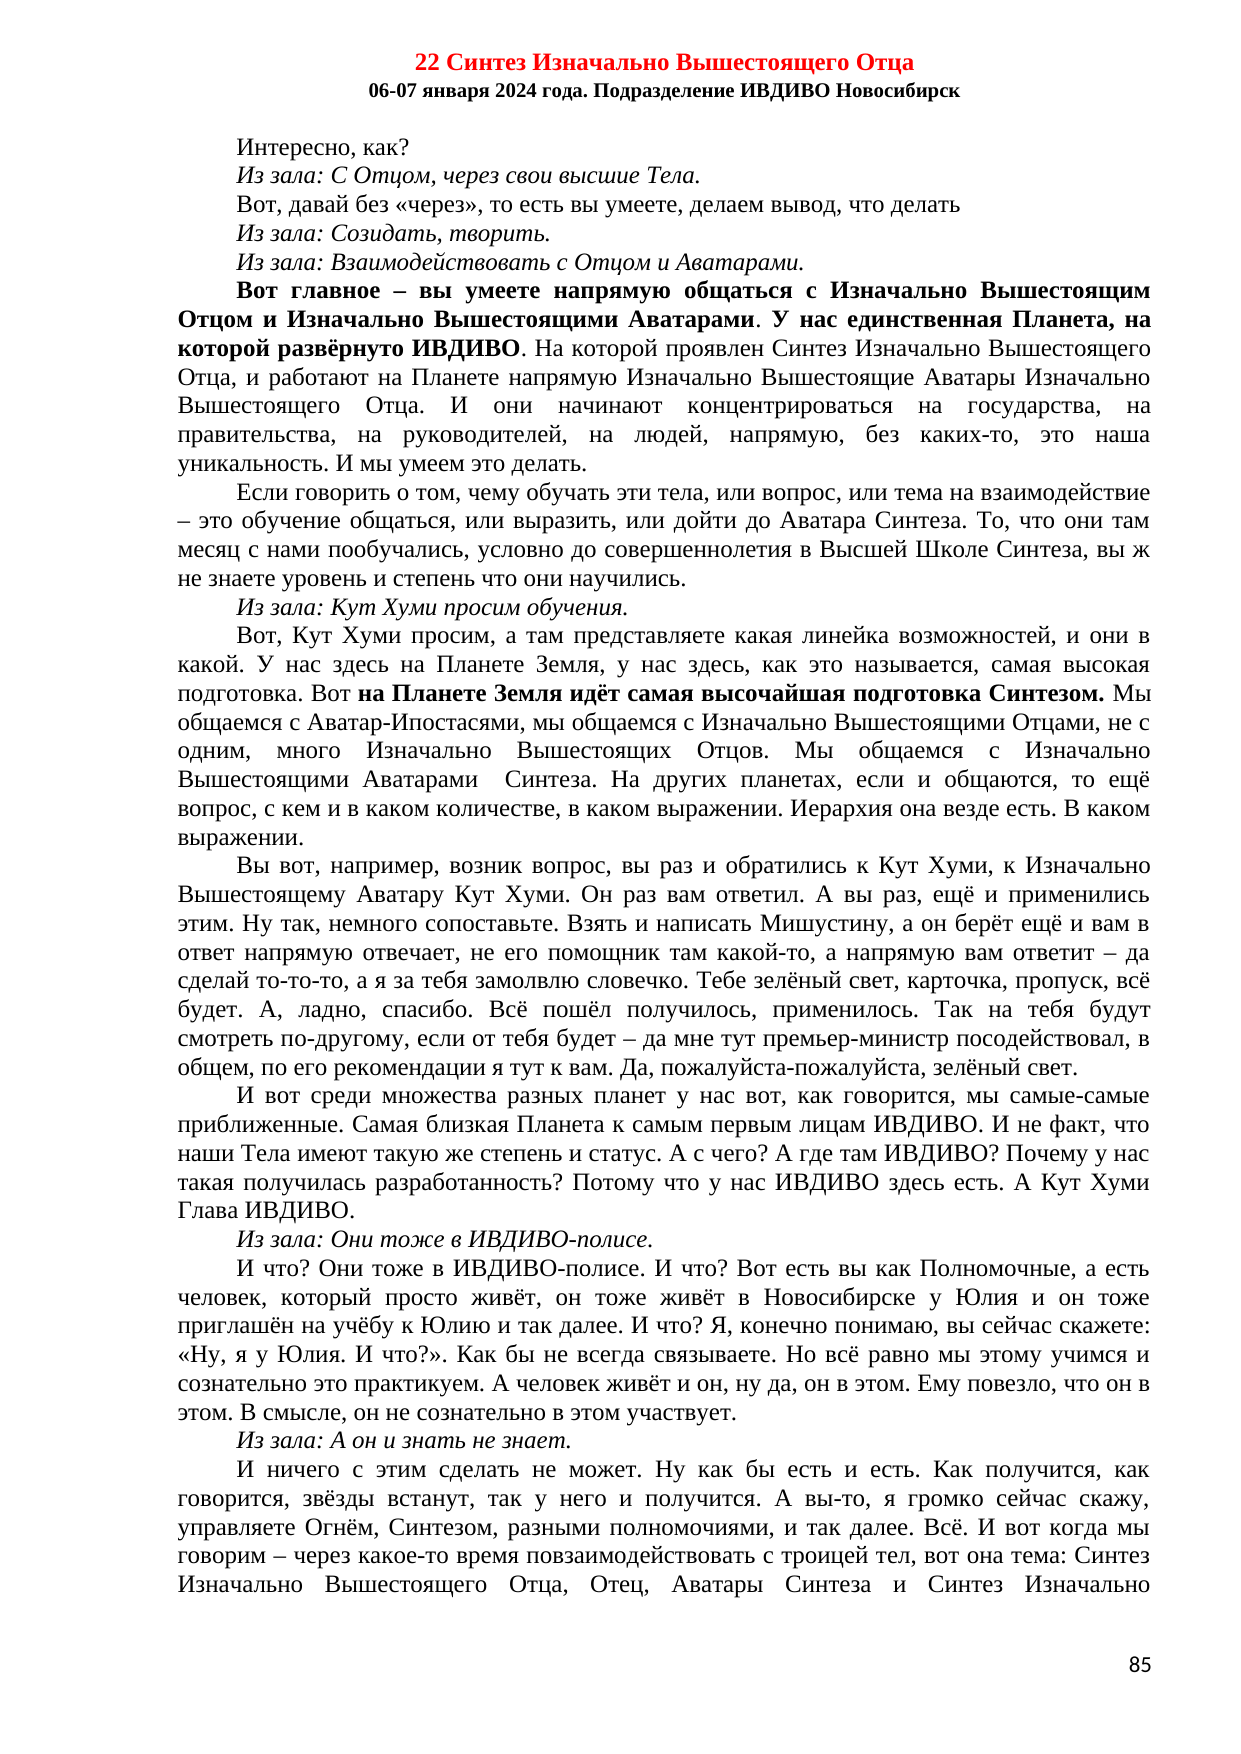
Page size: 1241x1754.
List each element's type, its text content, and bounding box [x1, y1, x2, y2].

text Из зала: А он и знать не знает. [177, 1425, 1152, 1454]
text Интересно, как? [177, 132, 1152, 160]
text И вот среди множества разных планет у нас вот, как говорится, мы самые-самые приближенные. Самая близкая Планета к самым первым лицам ИВДИВО. И не факт, что наши Тела имеют такую же степень и статус. А с чего? А где там ИВДИВО? Почему у нас такая получилась разработанность? Потому что у нас ИВДИВО здесь есть. А Кут Хуми Глава ИВДИВО. [177, 1080, 1152, 1224]
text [177, 1454, 1152, 1598]
text Из зала: Кут Хуми просим обучения. [177, 592, 1152, 620]
text Вы вот, например, возник вопрос, вы раз и обратились к Кут Хуми, к Изначально Вышестоящему Аватару Кут Хуми. Он раз вам ответил. А вы раз, ещё и применились этим. Ну так, немного сопоставьте. Взять и написать Мишустину, а он берёт ещё и вам в ответ напрямую отвечает, не его помощник там какой-то, а напрямую вам ответит – да сделай то-то-то, а я за тебя замолвлю словечко. Тебе зелёный свет, карточка, пропуск, всё будет. А, ладно, спасибо. Всё пошёл получилось, применилось. Так на тебя будут смотреть по-другому, если от тебя будет – да мне тут премьер-министр посодействовал, в общем, по его рекомендации я тут к вам. Да, пожалуйста-пожалуйста, зелёный свет. [177, 850, 1152, 1080]
text Вот, Кут Хуми просим, а там представляете какая линейка возможностей, и они в какой. У нас здесь на Планете Земля, у нас здесь, как это называется, самая высокая подготовка. Вот на Планете Земля идёт самая высочайшая подготовка Синтезом. Мы общаемся с Аватар-Ипостасями, мы общаемся с Изначально Вышестоящими Отцами, не с одним, много Изначально Вышестоящих Отцов. Мы общаемся с Изначально Вышестоящими Аватарами Синтеза. На других планетах, если и общаются, то ещё вопрос, с кем и в каком количестве, в каком выражении. Иерархия она везде есть. В каком выражении. [177, 620, 1152, 850]
text Вот, давай без «через», то есть вы умеете, делаем вывод, что делать [177, 189, 1152, 218]
text Из зала: Они тоже в ИВДИВО-полисе. [177, 1224, 1152, 1253]
text Если говорить о том, чему обучать эти тела, или вопрос, или тема на взаимодействие – это обучение общаться, или выразить, или дойти до Аватара Синтеза. То, что они там месяц с нами пообучались, условно до совершеннолетия в Высшей Школе Синтеза, вы ж не знаете уровень и степень что они научились. [177, 477, 1152, 592]
text Из зала: С Отцом, через свои высшие Тела. [177, 160, 1152, 189]
text И что? Они тоже в ИВДИВО-полисе. И что? Вот есть вы как Полномочные, а есть человек, который просто живёт, он тоже живёт в Новосибирске у Юлия и он тоже приглашён на учёбу к Юлию и так далее. И что? Я, конечно понимаю, вы сейчас скажете: «Ну, я у Юлия. И что?». Как бы не всегда связываете. Но всё равно мы этому учимся и сознательно это практикуем. А человек живёт и он, ну да, он в этом. Ему повезло, что он в этом. В смысле, он не сознательно в этом участвует. [177, 1253, 1152, 1425]
text Из зала: Взаимодействовать с Отцом и Аватарами. [177, 247, 1152, 275]
text Вот главное – вы умеете напрямую общаться с Изначально Вышестоящим Отцом и Изначально Вышестоящими Аватарами. У нас единственная Планета, на которой развёрнуто ИВДИВО. На которой проявлен Синтез Изначально Вышестоящего Отца, и работают на Планете напрямую Изначально Вышестоящие Аватары Изначально Вышестоящего Отца. И они начинают концентрироваться на государства, на правительства, на руководителей, на людей, напрямую, без каких-то, это наша уникальность. И мы умеем это делать. [177, 275, 1152, 477]
text Из зала: Созидать, творить. [177, 218, 1152, 247]
